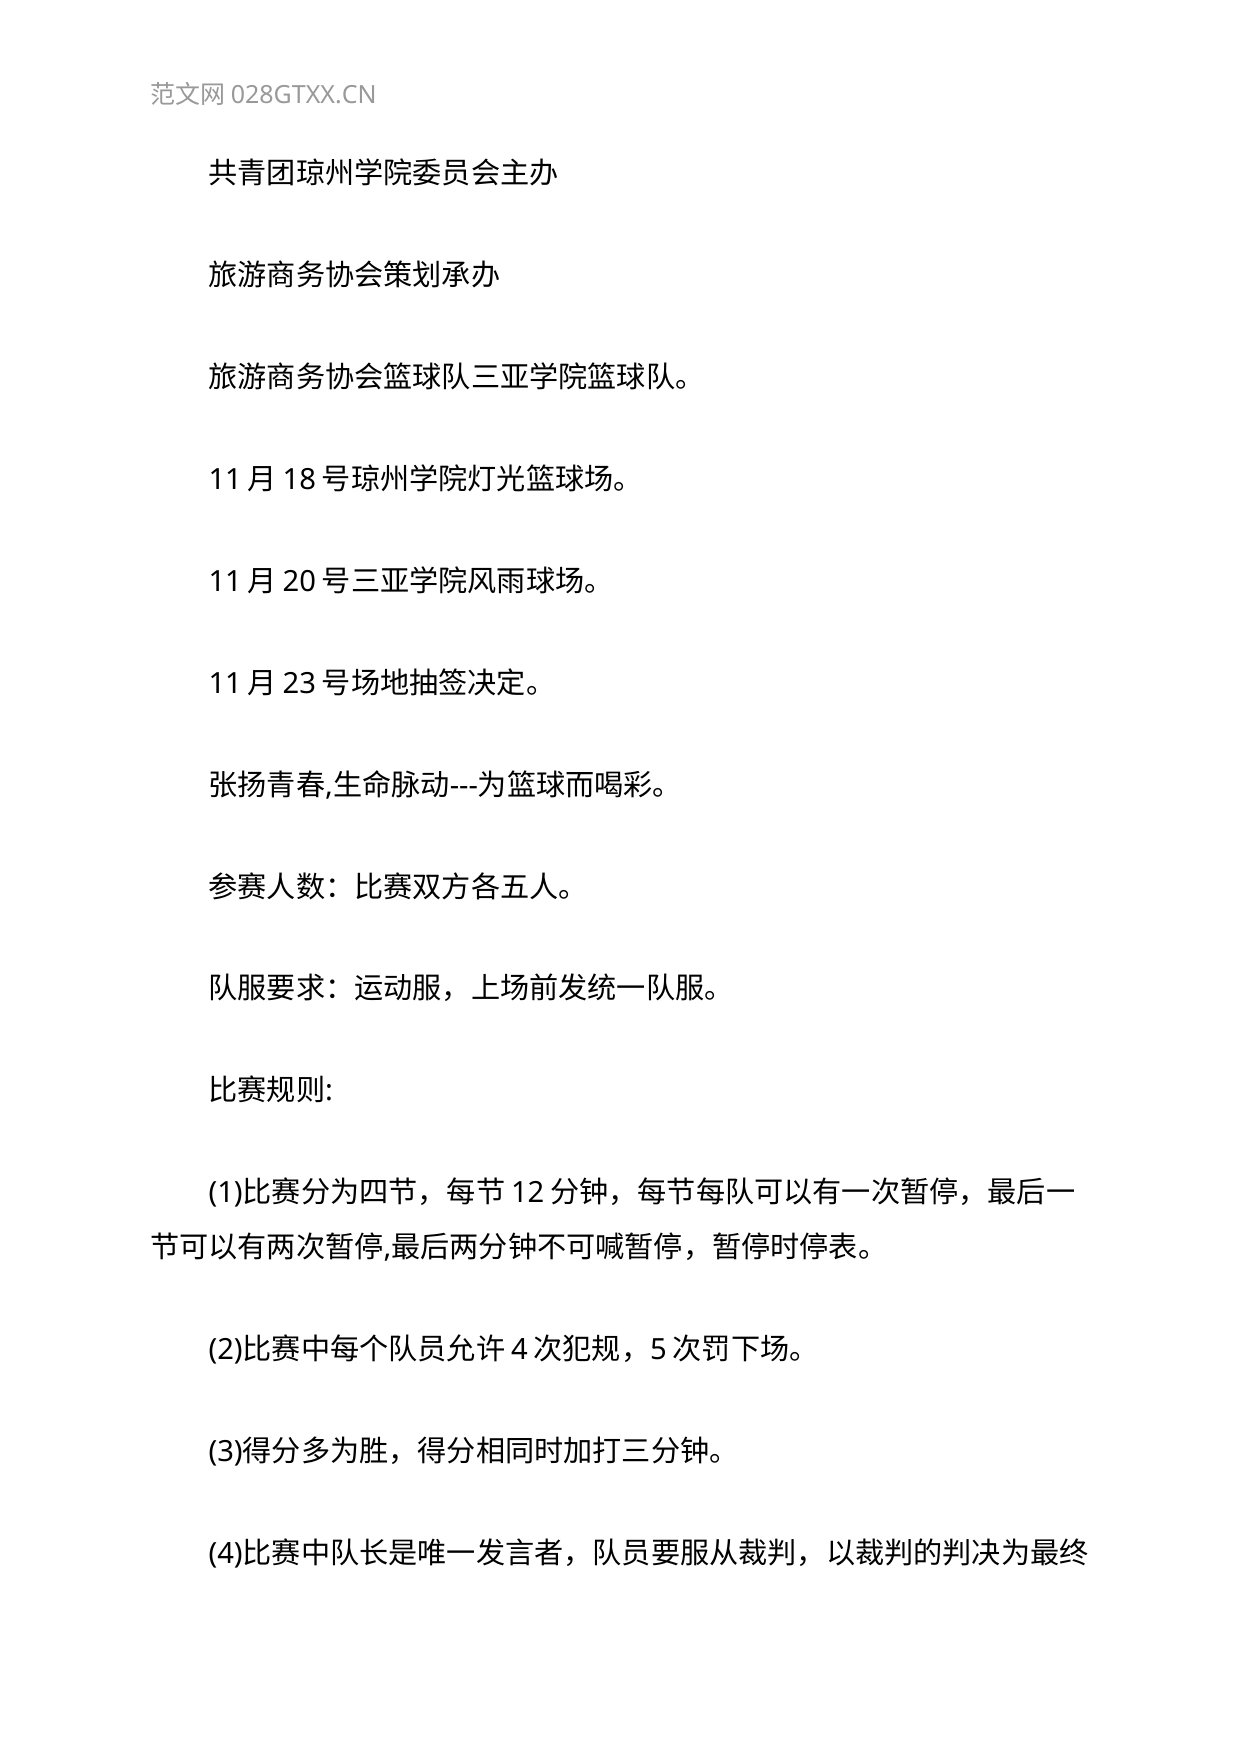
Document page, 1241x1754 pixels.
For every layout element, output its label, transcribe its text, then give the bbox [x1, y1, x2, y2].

text 共青团琼州学院委员会主办 [150, 150, 1090, 192]
text 张扬青春,生命脉动---为篮球而喝彩。 [150, 761, 1090, 804]
text 旅游商务协会策划承办 [150, 252, 1090, 294]
text 11月23号场地抽签决定。 [150, 659, 1090, 702]
text 11月20号三亚学院风雨球场。 [150, 557, 1090, 600]
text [150, 1530, 1090, 1572]
text 参赛人数：比赛双方各五人。 [150, 863, 1090, 906]
text 队服要求：运动服，上场前发统一队服。 [150, 965, 1090, 1007]
text 旅游商务协会篮球队三亚学院篮球队。 [150, 353, 1090, 396]
text 比赛规则: [150, 1067, 1090, 1109]
text (3)得分多为胜，得分相同时加打三分钟。 [150, 1428, 1090, 1470]
text 11月18号琼州学院灯光篮球场。 [150, 455, 1090, 498]
text (2)比赛中每个队员允许4次犯规，5次罚下场。 [150, 1326, 1090, 1368]
text (1)比赛分为四节，每节12分钟，每节每队可以有一次暂停，最后一节可以有两次暂停,最后两分钟不可喊暂停，暂停时停表。 [150, 1169, 1090, 1266]
